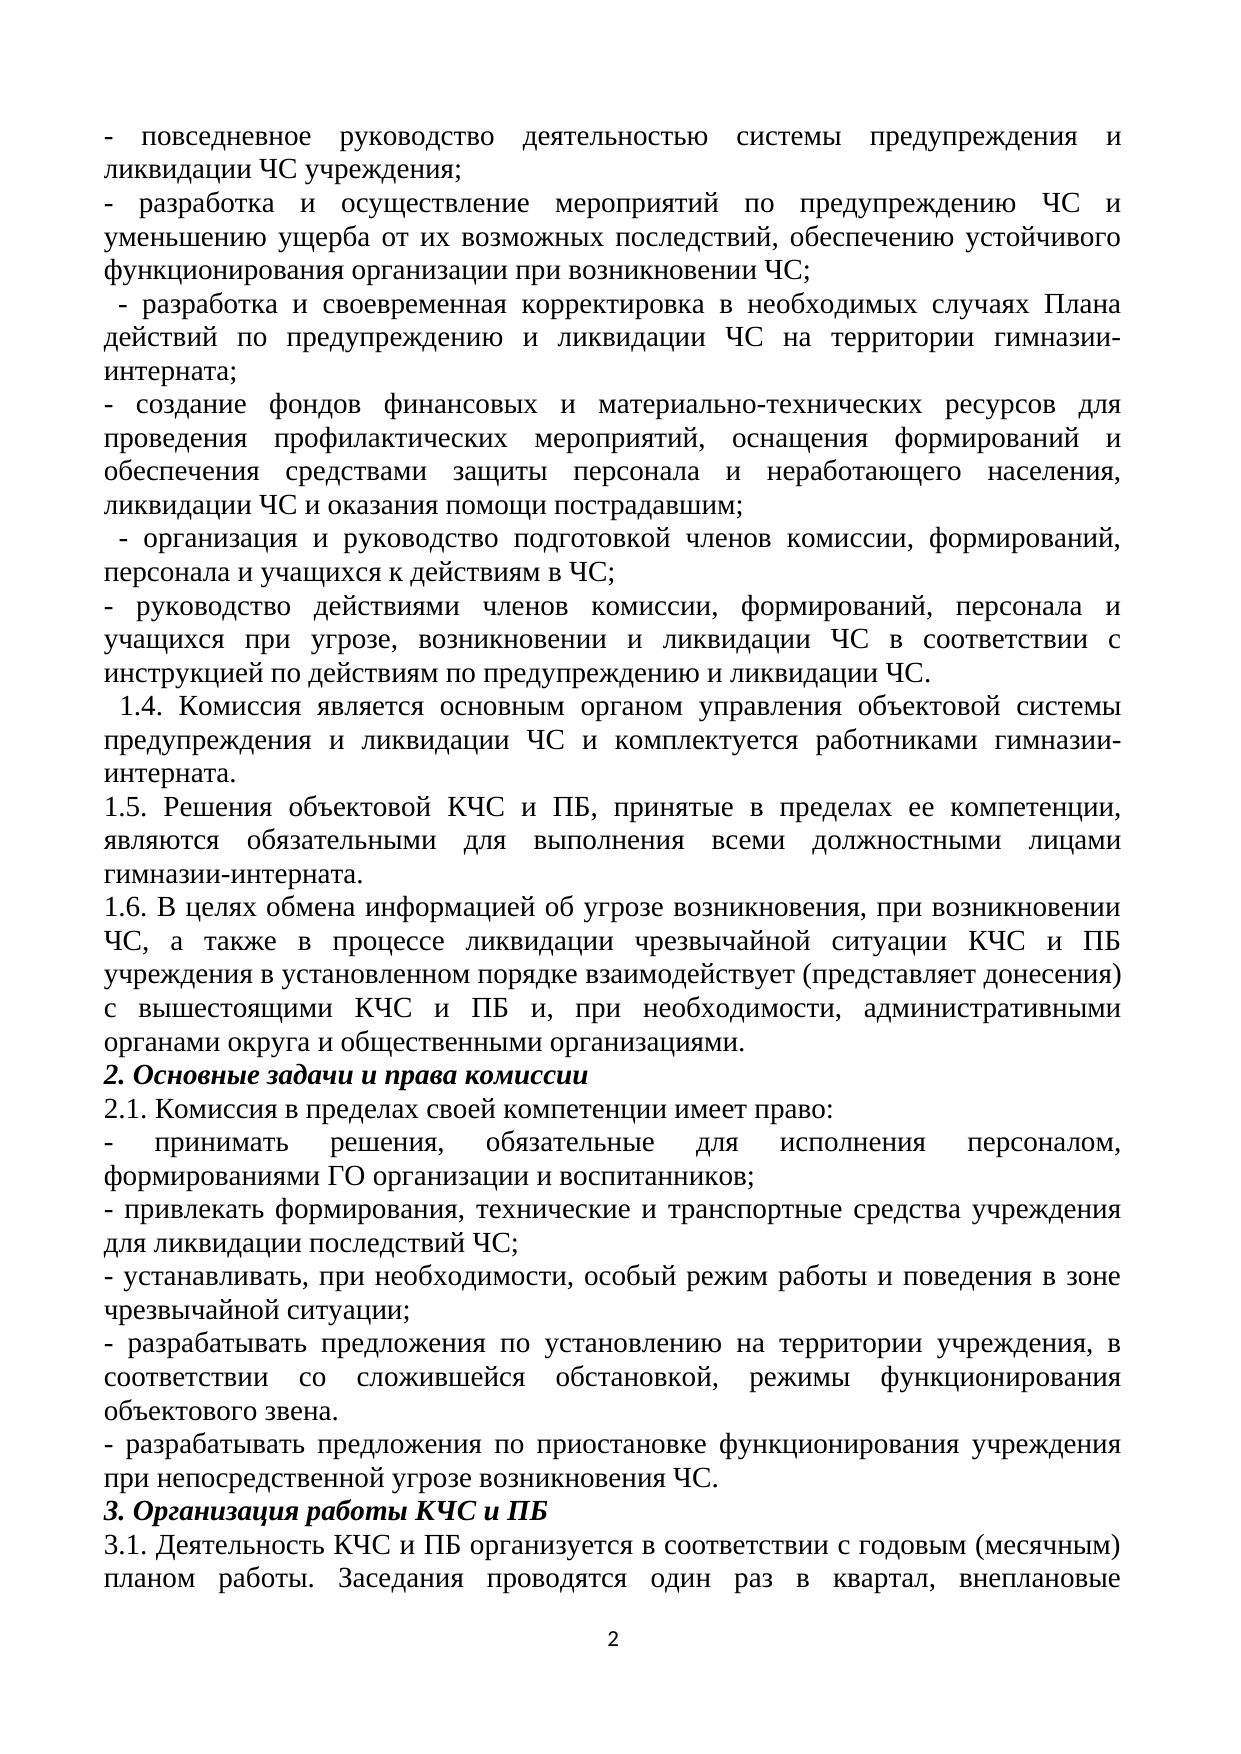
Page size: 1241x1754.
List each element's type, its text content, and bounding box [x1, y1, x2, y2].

text 1.6. В целях обмена информацией об угрозе возникновения, при возникновении ЧС, а также в процессе ликвидации чрезвычайной ситуации КЧС и ПБ учреждения в установленном порядке взаимодействует (представляет донесения) с вышестоящими КЧС и ПБ и, при необходимости, административными органами округа и общественными организациями. [103, 889, 1122, 1057]
text - разработка и осуществление мероприятий по предупреждению ЧС и уменьшению ущерба от их возможных последствий, обеспечению устойчивого функционирования организации при возникновении ЧС; [103, 185, 1122, 286]
text - разработка и своевременная корректировка в необходимых случаях Плана действий по предупреждению и ликвидации ЧС на территории гимназии-интерната; [103, 286, 1122, 386]
text - повседневное руководство деятельностью системы предупреждения и ликвидации ЧС учреждения; [103, 118, 1122, 185]
text 2.1. Комиссия в пределах своей компетенции имеет право: [103, 1091, 1122, 1124]
text - привлекать формирования, технические и транспортные средства учреждения для ликвидации последствий ЧС; [103, 1191, 1122, 1258]
text - руководство действиями членов комиссии, формирований, персонала и учащихся при угрозе, возникновении и ликвидации ЧС в соответствии с инструкцией по действиям по предупреждению и ликвидации ЧС. [103, 588, 1122, 688]
text 2. Основные задачи и права комиссии [103, 1057, 1122, 1091]
text - принимать решения, обязательные для исполнения персоналом, формированиями ГО организации и воспитанников; [103, 1124, 1122, 1191]
text - разрабатывать предложения по приостановке функционирования учреждения при непосредственной угрозе возникновения ЧС. [103, 1426, 1122, 1493]
text - устанавливать, при необходимости, особый режим работы и поведения в зоне чрезвычайной ситуации; [103, 1258, 1122, 1326]
text - организация и руководство подготовкой членов комиссии, формирований, персонала и учащихся к действиям в ЧС; [103, 521, 1122, 588]
text - разрабатывать предложения по установлению на территории учреждения, в соответствии со сложившейся обстановкой, режимы функционирования объектового звена. [103, 1326, 1122, 1426]
text 1.4. Комиссия является основным органом управления объектовой системы предупреждения и ликвидации ЧС и комплектуется работниками гимназии-интерната. [103, 688, 1122, 789]
text 3. Организация работы КЧС и ПБ [103, 1493, 1122, 1527]
text - создание фондов финансовых и материально-технических ресурсов для проведения профилактических мероприятий, оснащения формирований и обеспечения средствами защиты персонала и неработающего населения, ликвидации ЧС и оказания помощи пострадавшим; [103, 386, 1122, 521]
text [103, 1527, 1122, 1594]
text 1.5. Решения объектовой КЧС и ПБ, принятые в пределах ее компетенции, являются обязательными для выполнения всеми должностными лицами гимназии-интерната. [103, 789, 1122, 889]
